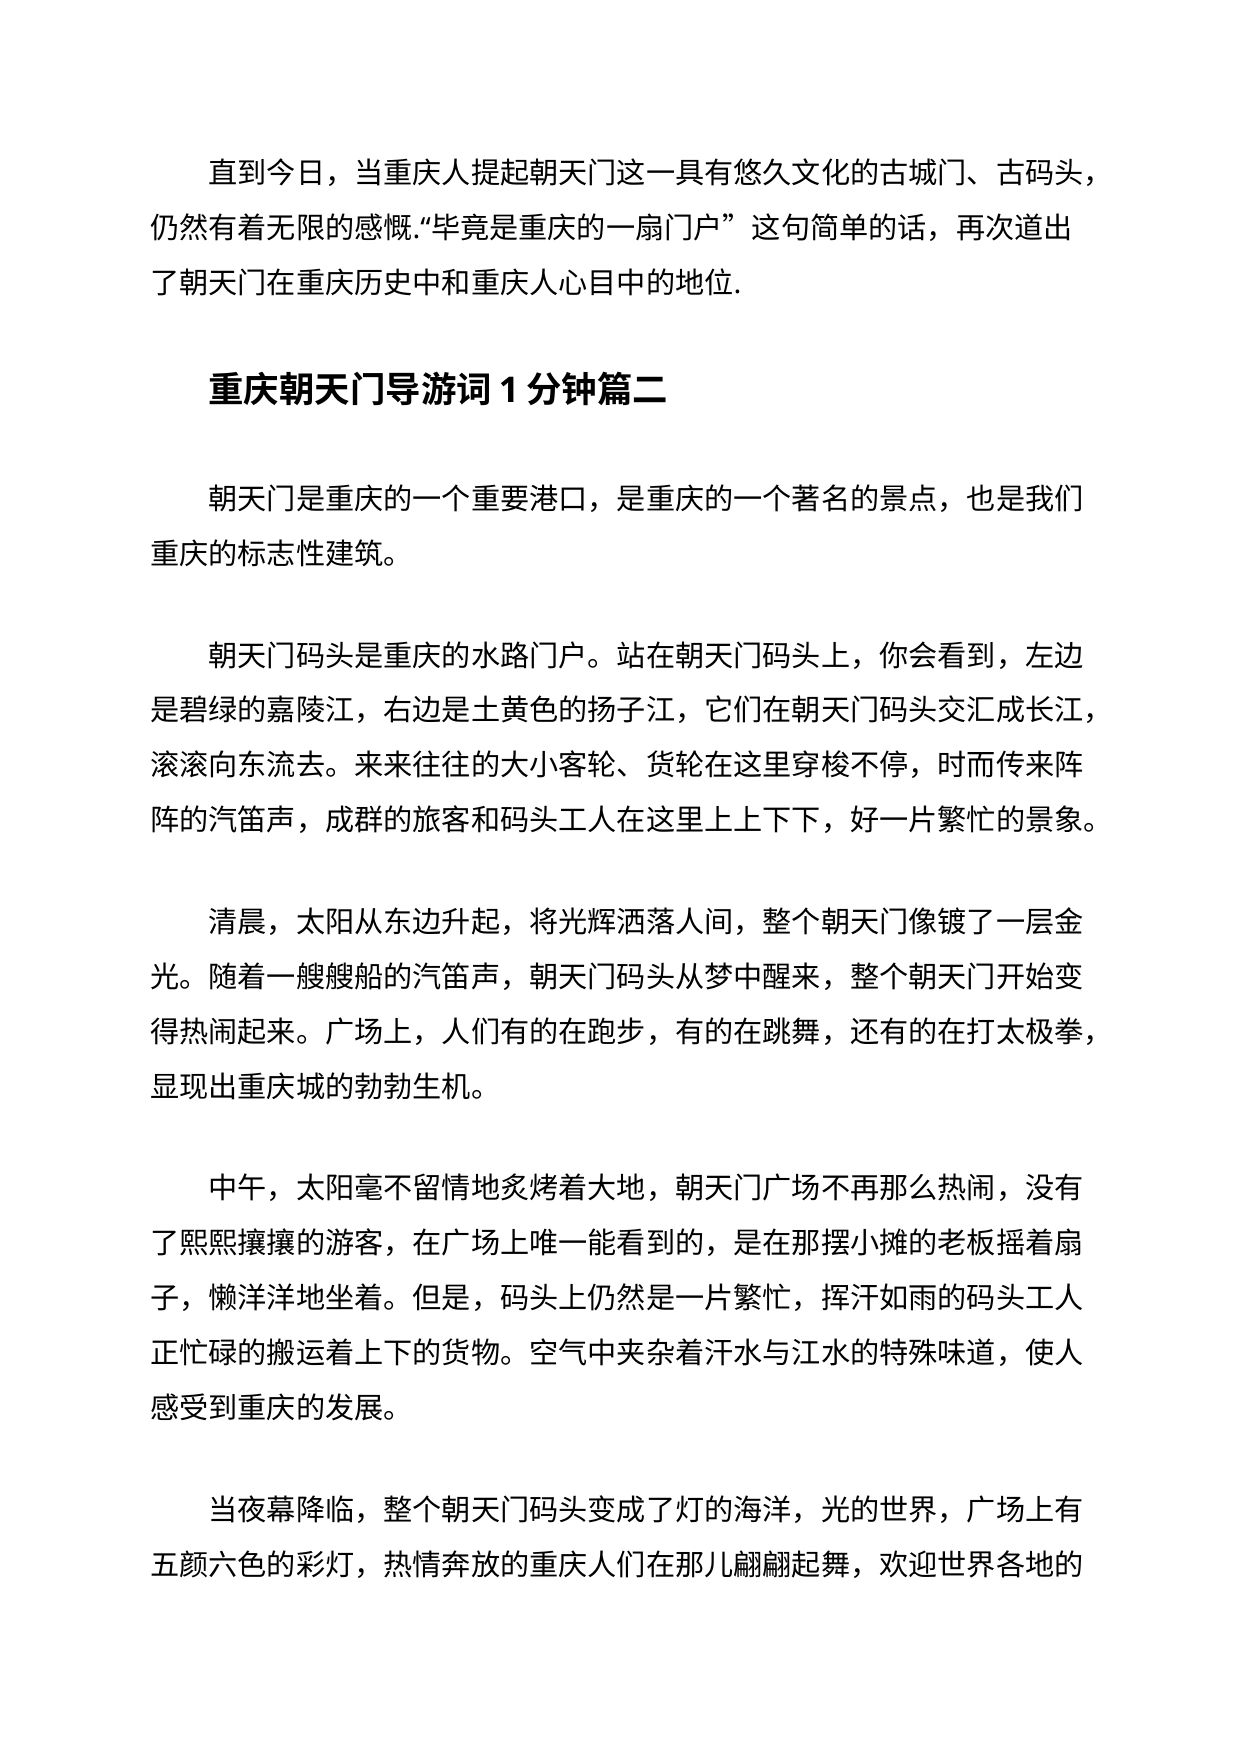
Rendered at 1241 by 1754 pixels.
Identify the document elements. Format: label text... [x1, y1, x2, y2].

text 朝天门码头是重庆的水路门户。站在朝天门码头上，你会看到，左边是碧绿的嘉陵江，右边是土黄色的扬子江，它们在朝天门码头交汇成长江，滚滚向东流去。来来往往的大小客轮、货轮在这里穿梭不停，时而传来阵阵的汽笛声，成群的旅客和码头工人在这里上上下下，好一片繁忙的景象。 [150, 632, 1090, 839]
text 清晨，太阳从东边升起，将光辉洒落人间，整个朝天门像镀了一层金光。随着一艘艘船的汽笛声，朝天门码头从梦中醒来，整个朝天门开始变得热闹起来。广场上，人们有的在跑步，有的在跳舞，还有的在打太极拳，显现出重庆城的勃勃生机。 [150, 898, 1090, 1106]
text 重庆朝天门导游词1分钟篇二 [150, 362, 1090, 413]
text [150, 1486, 1090, 1583]
text 朝天门是重庆的一个重要港口，是重庆的一个著名的景点，也是我们重庆的标志性建筑。 [150, 475, 1090, 573]
text 中午，太阳毫不留情地炙烤着大地，朝天门广场不再那么热闹，没有了熙熙攘攘的游客，在广场上唯一能看到的，是在那摆小摊的老板摇着扇子，懒洋洋地坐着。但是，码头上仍然是一片繁忙，挥汗如雨的码头工人正忙碌的搬运着上下的货物。空气中夹杂着汗水与江水的特殊味道，使人感受到重庆的发展。 [150, 1165, 1090, 1427]
text 直到今日，当重庆人提起朝天门这一具有悠久文化的古城门、古码头，仍然有着无限的感慨.“毕竟是重庆的一扇门户”这句简单的话，再次道出了朝天门在重庆历史中和重庆人心目中的地位. [150, 150, 1090, 302]
